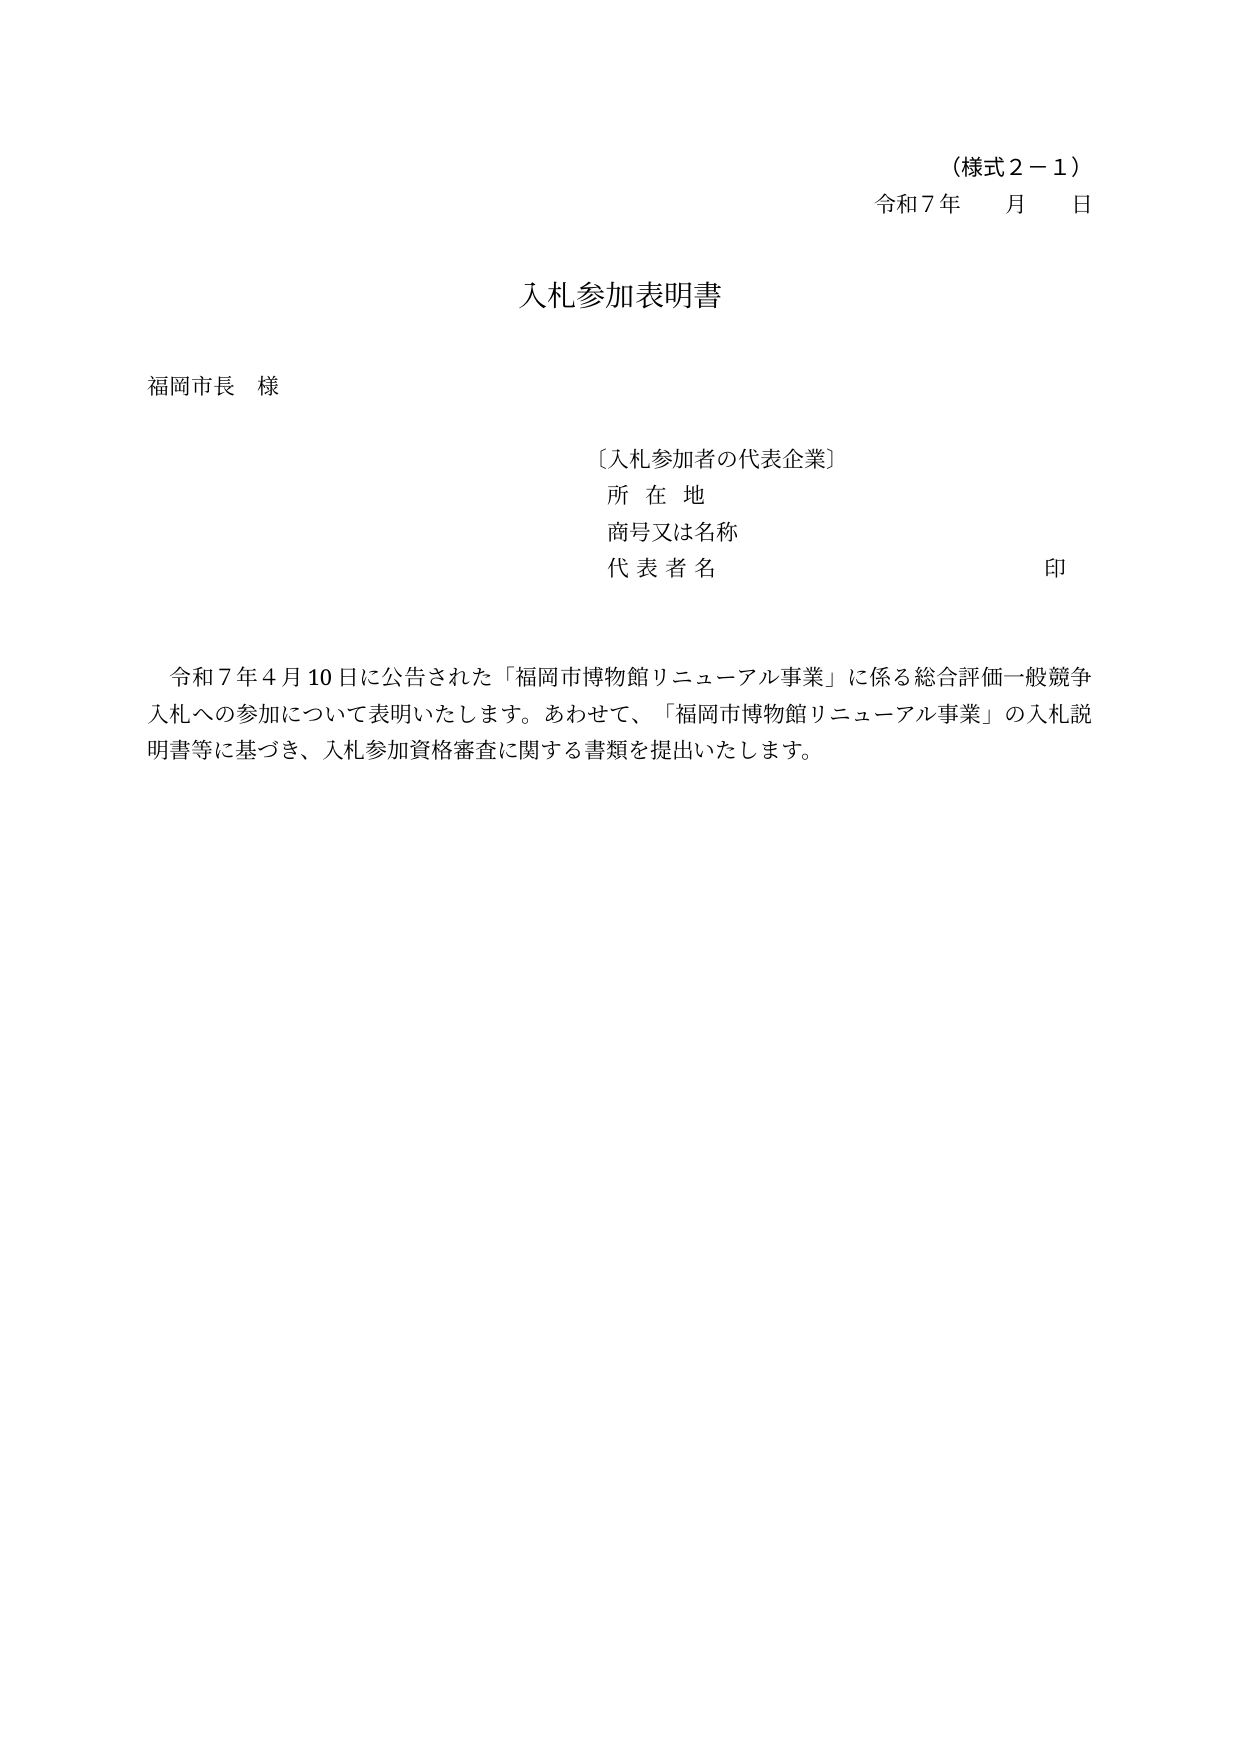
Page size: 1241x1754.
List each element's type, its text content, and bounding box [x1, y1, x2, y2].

text 代表者名 印 [607, 549, 1092, 585]
text 商号又は名称 [607, 512, 1092, 549]
text 入札参加表明書 [148, 257, 1092, 330]
text 福岡市長 様 [148, 367, 1092, 403]
text 令和７年 月 日 [148, 184, 1092, 221]
text 所在地 [607, 476, 1092, 512]
text 令和７年４月10日に公告された「福岡市博物館リニューアル事業」に係る総合評価一般競争入札への参加について表明いたします。あわせて、「福岡市博物館リニューアル事業」の入札説明書等に基づき、入札参加資格審査に関する書類を提出いたします。 [148, 658, 1092, 768]
text 〔入札参加者の代表企業〕 [585, 439, 1092, 476]
text （様式２－１） [148, 148, 1092, 184]
